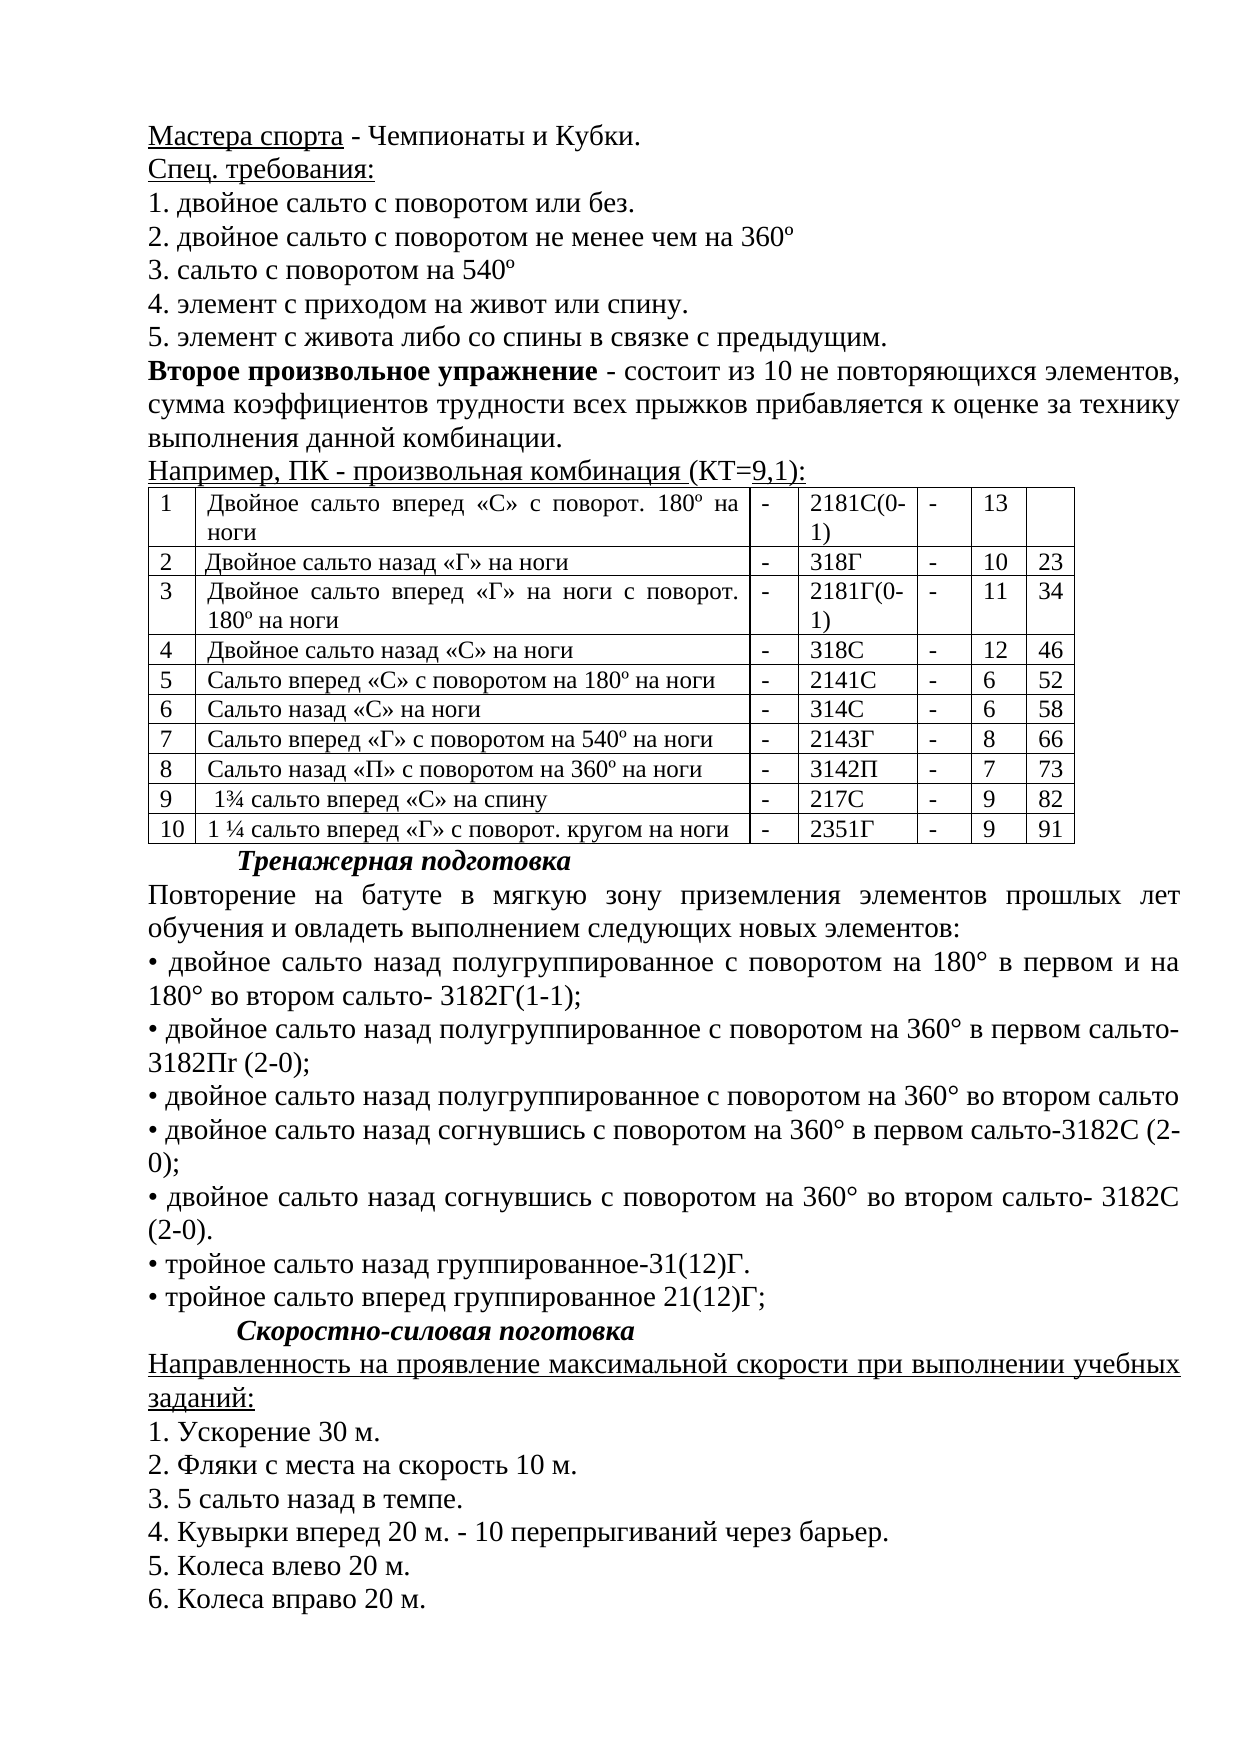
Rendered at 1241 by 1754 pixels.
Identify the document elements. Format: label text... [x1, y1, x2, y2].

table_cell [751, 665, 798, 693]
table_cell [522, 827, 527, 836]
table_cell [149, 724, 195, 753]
text Спец. требования: [148, 152, 1181, 185]
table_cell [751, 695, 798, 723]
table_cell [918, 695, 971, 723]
text 3. 5 сальто назад в темпе. [148, 1481, 1181, 1514]
text 6. Колеса вправо 20 м. [148, 1581, 1181, 1615]
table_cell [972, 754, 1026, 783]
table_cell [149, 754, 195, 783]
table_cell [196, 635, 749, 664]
text Повторение на батуте в мягкую зону приземления элементов прошлых лет обучения и овладеть выполнением следующих новых элементов: [148, 877, 1181, 944]
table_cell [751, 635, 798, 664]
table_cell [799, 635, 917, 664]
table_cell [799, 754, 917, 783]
text • двойное сальто назад полугруппированное с поворотом на 360° в первом сальто-3182Пr (2-0); [148, 1011, 1181, 1078]
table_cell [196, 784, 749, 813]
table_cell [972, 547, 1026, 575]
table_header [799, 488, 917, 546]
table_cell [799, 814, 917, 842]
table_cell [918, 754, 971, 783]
text • двойное сальто назад согнувшись с поворотом на 360° во втором сальто- 3182C (2-0). [148, 1179, 1181, 1246]
text Направленность на проявление максимальной скорости при выполнении учебных заданий: [148, 1377, 1181, 1414]
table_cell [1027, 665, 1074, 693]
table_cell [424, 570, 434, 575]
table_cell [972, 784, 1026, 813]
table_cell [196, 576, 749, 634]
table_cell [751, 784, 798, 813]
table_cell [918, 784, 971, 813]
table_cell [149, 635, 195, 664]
text Второе произвольное упражнение - состоит из 10 не повторяющихся элементов, сумма коэффициентов трудности всех прыжков прибавляется к оценке за технику выполнения данной комбинации. [148, 353, 1181, 453]
text • двойное сальто назад полугруппированное с поворотом на 180° в первом и на 180° во втором сальто- 3182Г(1-1); [148, 944, 1181, 1011]
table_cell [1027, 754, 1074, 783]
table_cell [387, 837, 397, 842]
text Тренажерная подготовка [148, 843, 1181, 877]
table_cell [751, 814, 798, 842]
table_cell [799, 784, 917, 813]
text 4. Кувырки вперед 20 м. - 10 перепрыгиваний через барьер. [148, 1514, 1181, 1548]
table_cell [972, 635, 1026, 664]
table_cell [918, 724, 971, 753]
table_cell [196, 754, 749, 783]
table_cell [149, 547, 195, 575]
text 5. элемент с живота либо со спины в связке с предыдущим. [148, 319, 1181, 353]
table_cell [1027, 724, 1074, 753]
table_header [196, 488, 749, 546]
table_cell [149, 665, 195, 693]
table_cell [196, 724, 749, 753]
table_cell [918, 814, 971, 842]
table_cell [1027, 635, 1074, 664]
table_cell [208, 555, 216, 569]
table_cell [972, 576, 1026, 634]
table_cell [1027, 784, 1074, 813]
text 5. Колеса влево 20 м. [148, 1548, 1181, 1581]
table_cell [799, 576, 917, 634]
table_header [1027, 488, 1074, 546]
text • тройное сальто назад группированное-31(12)Г. [148, 1246, 1181, 1279]
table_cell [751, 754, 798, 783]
text Например, ПК - произвольная комбинация (КТ=9,1): [148, 453, 1181, 487]
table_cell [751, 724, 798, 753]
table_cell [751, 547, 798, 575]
text Направленность на проявление максимальной скорости при выполнении учебных заданий: [148, 1347, 1181, 1376]
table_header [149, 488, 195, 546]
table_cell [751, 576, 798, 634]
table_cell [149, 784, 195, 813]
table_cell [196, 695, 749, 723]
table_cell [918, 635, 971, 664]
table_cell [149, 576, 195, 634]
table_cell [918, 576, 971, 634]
text 1. Ускорение 30 м. [148, 1414, 1181, 1447]
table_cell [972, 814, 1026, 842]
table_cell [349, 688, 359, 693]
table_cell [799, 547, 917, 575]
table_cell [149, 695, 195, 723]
text 1. двойное сальто с поворотом или без. [148, 185, 1181, 219]
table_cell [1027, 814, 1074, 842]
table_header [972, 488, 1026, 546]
text 4. элемент с приходом на живот или спину. [148, 286, 1181, 319]
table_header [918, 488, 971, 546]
text • тройное сальто вперед группированное 21(12)Г; [148, 1279, 1181, 1313]
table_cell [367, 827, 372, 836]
text 3. сальто с поворотом на 540º [148, 252, 1181, 286]
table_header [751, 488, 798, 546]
text Мастера спорта - Чемпионаты и Кубки. [148, 118, 1181, 152]
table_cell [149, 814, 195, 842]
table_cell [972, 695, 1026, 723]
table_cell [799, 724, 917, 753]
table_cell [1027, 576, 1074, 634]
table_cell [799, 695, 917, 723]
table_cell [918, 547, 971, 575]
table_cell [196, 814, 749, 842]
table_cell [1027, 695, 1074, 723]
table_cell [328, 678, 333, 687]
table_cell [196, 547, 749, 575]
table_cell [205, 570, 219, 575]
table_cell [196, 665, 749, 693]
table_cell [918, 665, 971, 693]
text Скоростно-силовая поготовка [148, 1313, 1181, 1347]
text • двойное сальто назад согнувшись с поворотом на 360° в первом сальто-3182C (2-0); [148, 1112, 1181, 1179]
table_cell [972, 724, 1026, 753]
text 2. Фляки с места на скорость 10 м. [148, 1447, 1181, 1481]
text 2. двойное сальто с поворотом не менее чем на 360º [148, 219, 1181, 252]
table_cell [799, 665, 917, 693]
text • двойное сальто назад полугруппированное с поворотом на 360° во втором сальто [148, 1078, 1181, 1112]
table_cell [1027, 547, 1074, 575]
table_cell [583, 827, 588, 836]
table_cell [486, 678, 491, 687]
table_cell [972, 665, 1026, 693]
